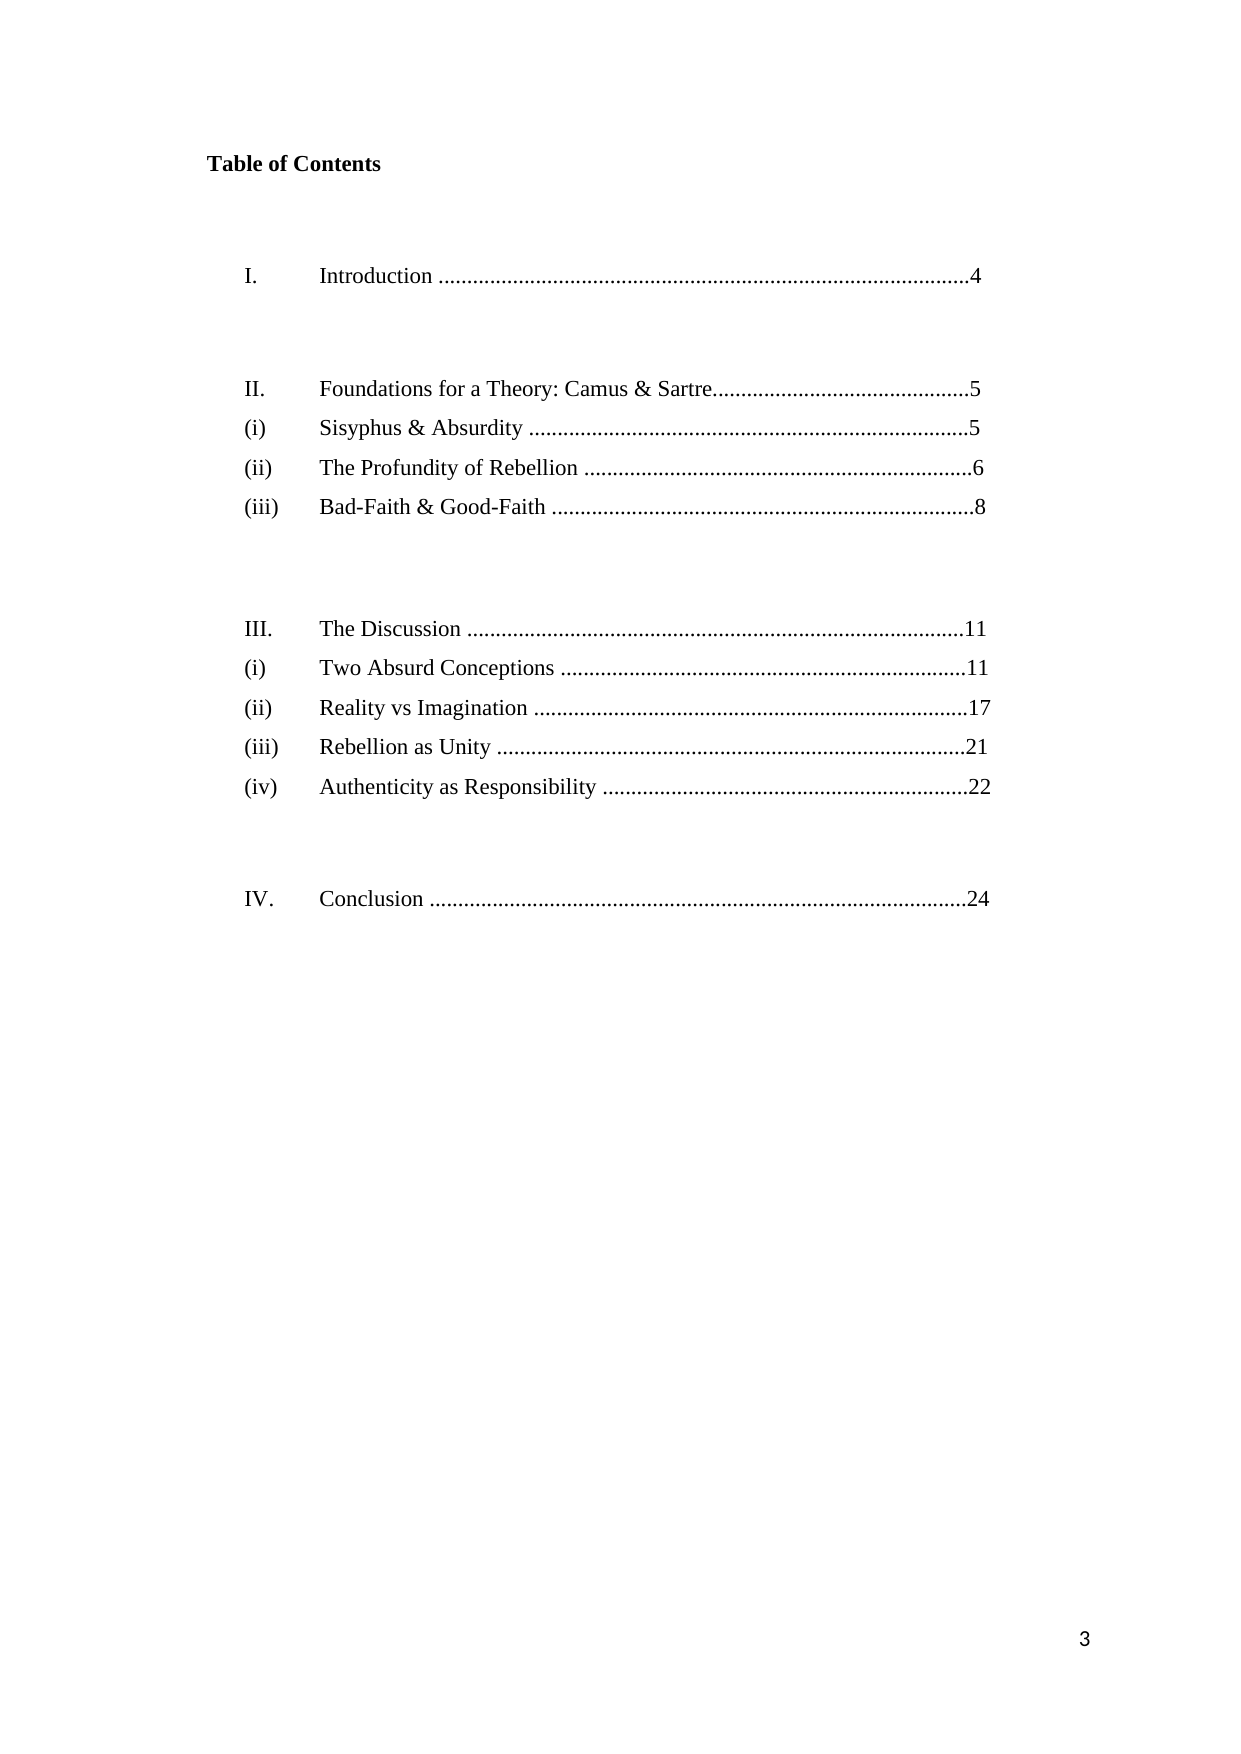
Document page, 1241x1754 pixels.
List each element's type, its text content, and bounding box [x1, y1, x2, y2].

list Reality vs Imagination ............................................................................17 [244, 694, 1090, 720]
list Two Absurd Conceptions .......................................................................11 [244, 654, 1090, 681]
list Bad-Faith & Good-Faith ..........................................................................8 [244, 493, 1090, 519]
list Rebellion as Unity ..................................................................................21 [244, 733, 1090, 759]
list Authenticity as Responsibility ................................................................22 [244, 773, 1090, 799]
list Introduction .............................................................................................4 [244, 262, 1090, 289]
list Sisyphus & Absurdity .............................................................................5 [244, 414, 1090, 440]
text Table of Contents [207, 150, 1090, 176]
list The Profundity of Rebellion ....................................................................6 [244, 453, 1090, 480]
list Conclusion ..............................................................................................24 [244, 885, 1090, 911]
list The Discussion .......................................................................................11 [244, 615, 1090, 641]
list Foundations for a Theory: Camus & Sartre.............................................5 [244, 374, 1090, 401]
